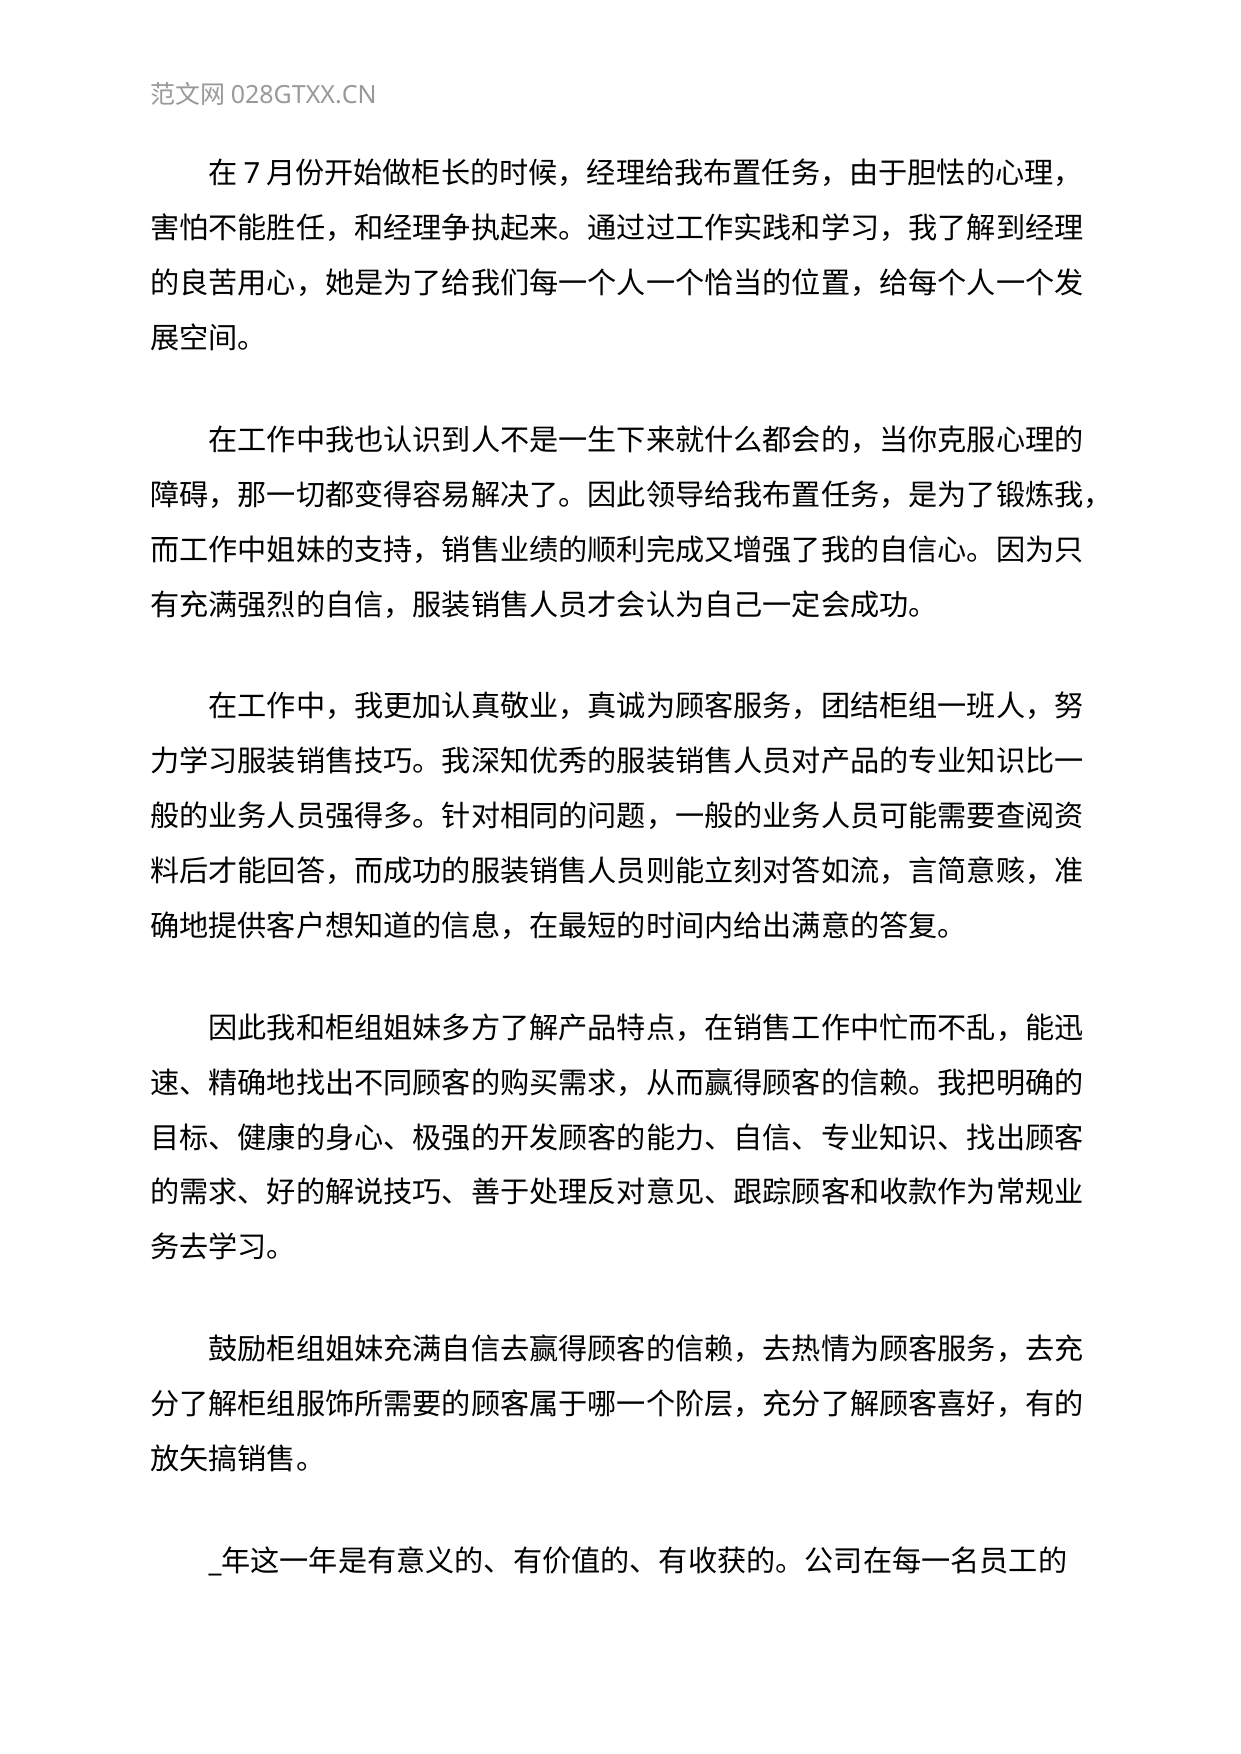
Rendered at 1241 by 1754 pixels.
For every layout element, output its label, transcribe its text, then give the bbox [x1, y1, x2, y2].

text 在7月份开始做柜长的时候，经理给我布置任务，由于胆怯的心理，害怕不能胜任，和经理争执起来。通过过工作实践和学习，我了解到经理的良苦用心，她是为了给我们每一个人一个恰当的位置，给每个人一个发展空间。 [150, 150, 1090, 357]
text 在工作中我也认识到人不是一生下来就什么都会的，当你克服心理的障碍，那一切都变得容易解决了。因此领导给我布置任务，是为了锻炼我，而工作中姐妹的支持，销售业绩的顺利完成又增强了我的自信心。因为只有充满强烈的自信，服装销售人员才会认为自己一定会成功。 [150, 417, 1090, 623]
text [150, 1537, 1090, 1580]
text 因此我和柜组姐妹多方了解产品特点，在销售工作中忙而不乱，能迅速、精确地找出不同顾客的购买需求，从而赢得顾客的信赖。我把明确的目标、健康的身心、极强的开发顾客的能力、自信、专业知识、找出顾客的需求、好的解说技巧、善于处理反对意见、跟踪顾客和收款作为常规业务去学习。 [150, 1004, 1090, 1266]
text 鼓励柜组姐妹充满自信去赢得顾客的信赖，去热情为顾客服务，去充分了解柜组服饰所需要的顾客属于哪一个阶层，充分了解顾客喜好，有的放矢搞销售。 [150, 1326, 1090, 1478]
text 在工作中，我更加认真敬业，真诚为顾客服务，团结柜组一班人，努力学习服装销售技巧。我深知优秀的服装销售人员对产品的专业知识比一般的业务人员强得多。针对相同的问题，一般的业务人员可能需要查阅资料后才能回答，而成功的服装销售人员则能立刻对答如流，言简意赅，准确地提供客户想知道的信息，在最短的时间内给出满意的答复。 [150, 683, 1090, 945]
